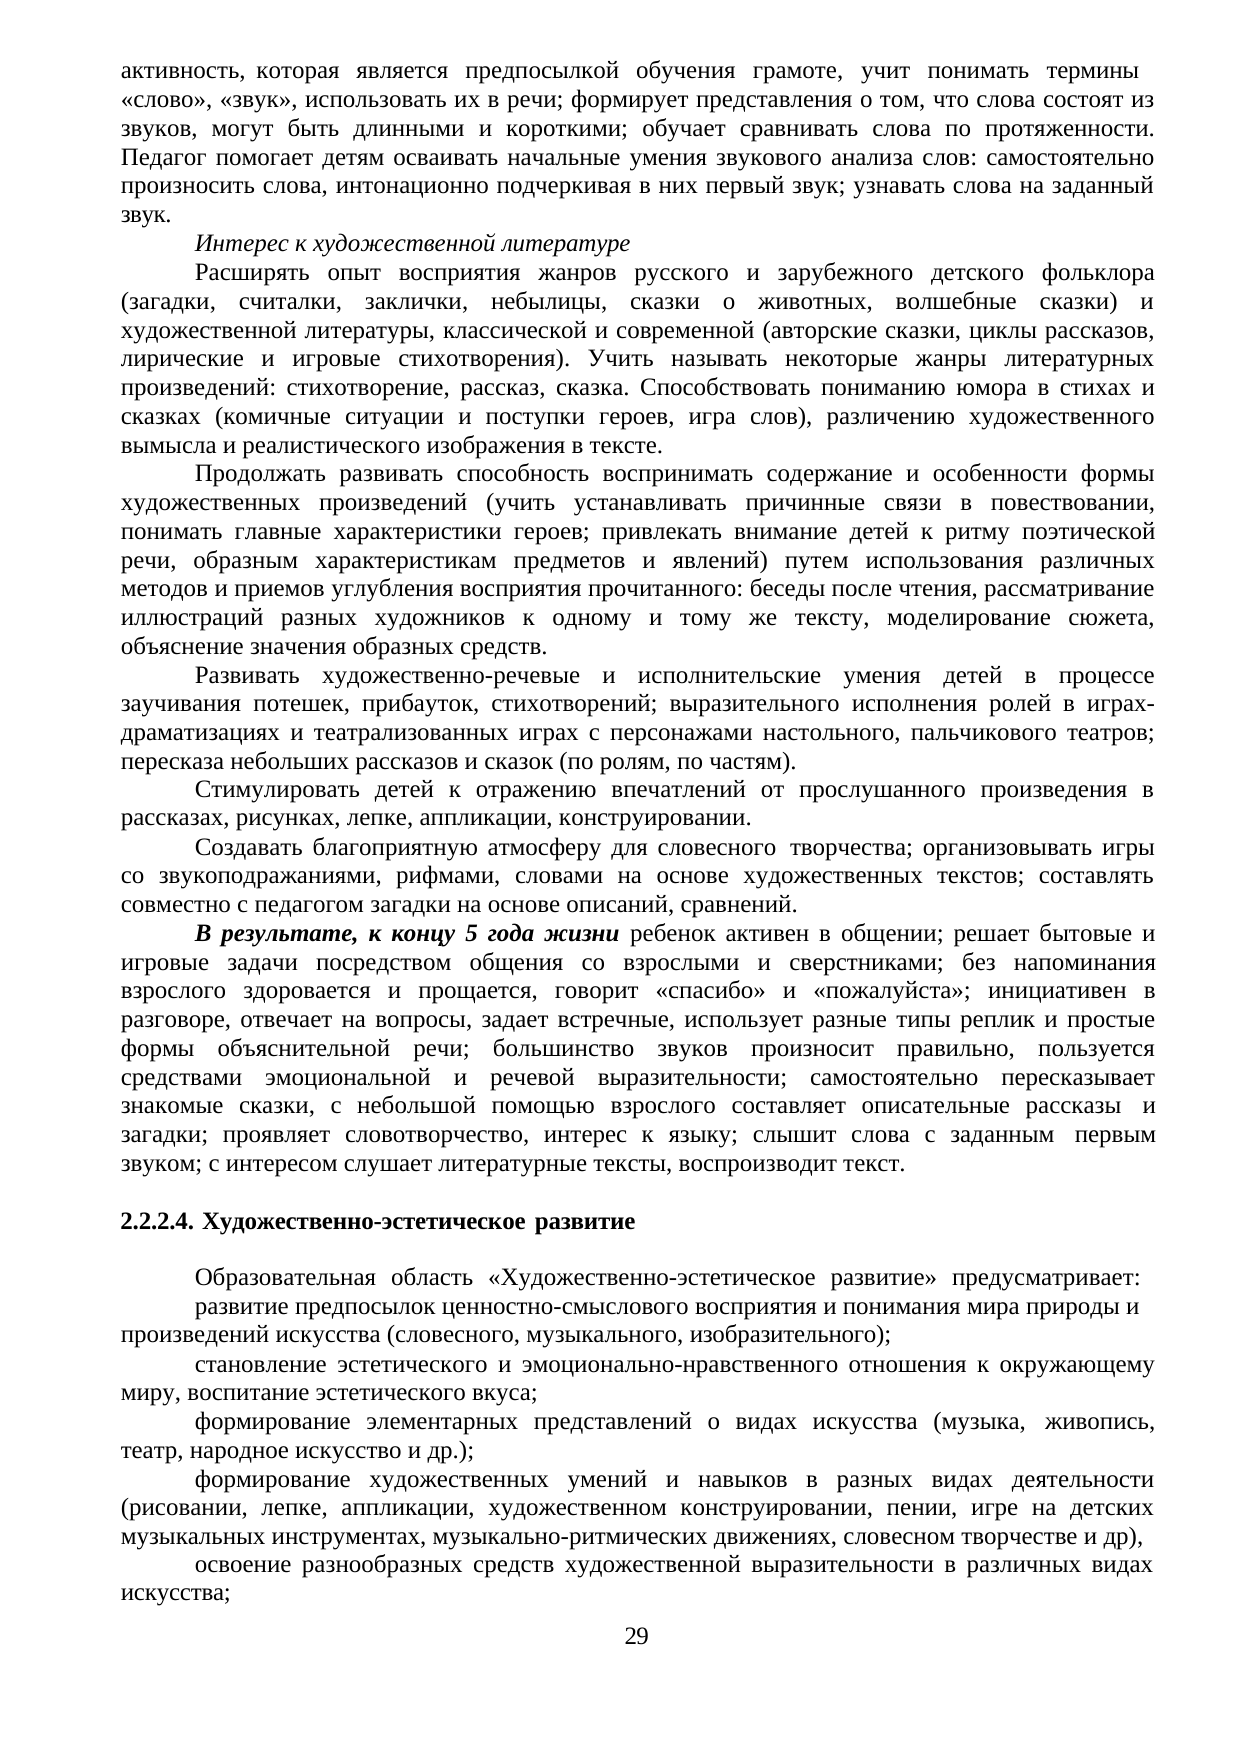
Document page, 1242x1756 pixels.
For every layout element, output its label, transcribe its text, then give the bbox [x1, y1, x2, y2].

text формирование художественных умений и навыков в разных видах деятельности (рисовании, лепке, аппликации, художественном конструировании, пении, игре на детских музыкальных инструментах, музыкально-ритмических движениях, словесном творчестве и др), [121, 1464, 1155, 1550]
text Создавать благоприятную атмосферу для словесного творчества; организовывать игры со звукоподражаниями, рифмами, словами на основе художественных текстов; составлять совместно с педагогом загадки на основе описаний, сравнений. [121, 832, 1155, 918]
text Образовательная область «Художественно-эстетическое развитие» предусматривает: развитие предпосылок ценностно-смыслового восприятия и понимания мира природы и [194, 1263, 1141, 1319]
text освоение разнообразных средств художественной выразительности в различных видах искусства; [121, 1550, 1154, 1606]
text Продолжать развивать способность воспринимать содержание и особенности формы художественных произведений (учить устанавливать причинные связи в повествовании, понимать главные характеристики героев; привлекать внимание детей к ритму поэтической речи, образным характеристикам предметов и явлений) путем использования различных методов и приемов углубления восприятия прочитанного: беседы после чтения, рассматривание иллюстраций разных художников к одному и тому же тексту, моделирование сюжета, объяснение значения образных средств. [121, 458, 1156, 660]
text Интерес к художественной литературе [194, 229, 1214, 257]
text «слово», «звук», использовать их в речи; формирует представления о том, что слова состоят из звуков, могут быть длинными и короткими; обучает сравнивать слова по протяженности. Педагог помогает детям осваивать начальные умения звукового анализа слов: самостоятельно произносить слова, интонационно подчеркивая в них первый звук; узнавать слова на заданный звук. [121, 84, 1155, 228]
text становление эстетического и эмоционально-нравственного отношения к окружающему миру, воспитание эстетического вкуса; [121, 1349, 1156, 1406]
text произведений искусства (словесного, музыкального, изобразительного); [121, 1320, 1214, 1349]
text Развивать художественно-речевые и исполнительские умения детей в процессе заучивания потешек, прибауток, стихотворений; выразительного исполнения ролей в играх- драматизациях и театрализованных играх с персонажами настольного, пальчикового театров; пересказа небольших рассказов и сказок (по ролям, по частям). [121, 660, 1156, 775]
text В результате, к концу 5 года жизни ребенок активен в общении; решает бытовые и игровые задачи посредством общения со взрослыми и сверстниками; без напоминания взрослого здоровается и прощается, говорит «спасибо» и «пожалуйста»; инициативен в разговоре, отвечает на вопросы, задает встречные, использует разные типы реплик и простые формы объяснительной речи; большинство звуков произносит правильно, пользуется средствами эмоциональной и речевой выразительности; самостоятельно пересказывает знакомые сказки, с небольшой помощью взрослого составляет описательные рассказы и загадки; проявляет словотворчество, интерес к языку; слышит слова с заданным первым звуком; с интересом слушает литературные тексты, воспроизводит текст. [121, 918, 1156, 1177]
text Расширять опыт восприятия жанров русского и зарубежного детского фольклора (загадки, считалки, заклички, небылицы, сказки о животных, волшебные сказки) и художественной литературы, классической и современной (авторские сказки, циклы рассказов, лирические и игровые стихотворения). Учить называть некоторые жанры литературных произведений: стихотворение, рассказ, сказка. Способствовать пониманию юмора в стихах и сказках (комичные ситуации и поступки героев, игра слов), различению художественного вымысла и реалистического изображения в тексте. [121, 257, 1155, 458]
text формирование элементарных представлений о видах искусства (музыка, живопись, театр, народное искусство и др.); [121, 1406, 1155, 1464]
subtitle Художественно-эстетическое развитие [120, 1206, 1214, 1235]
text активность, которая является предпосылкой обучения грамоте, учит понимать термины [121, 55, 1214, 84]
text Стимулировать детей к отражению впечатлений от прослушанного произведения в рассказах, рисунках, лепке, аппликации, конструировании. [121, 775, 1155, 831]
